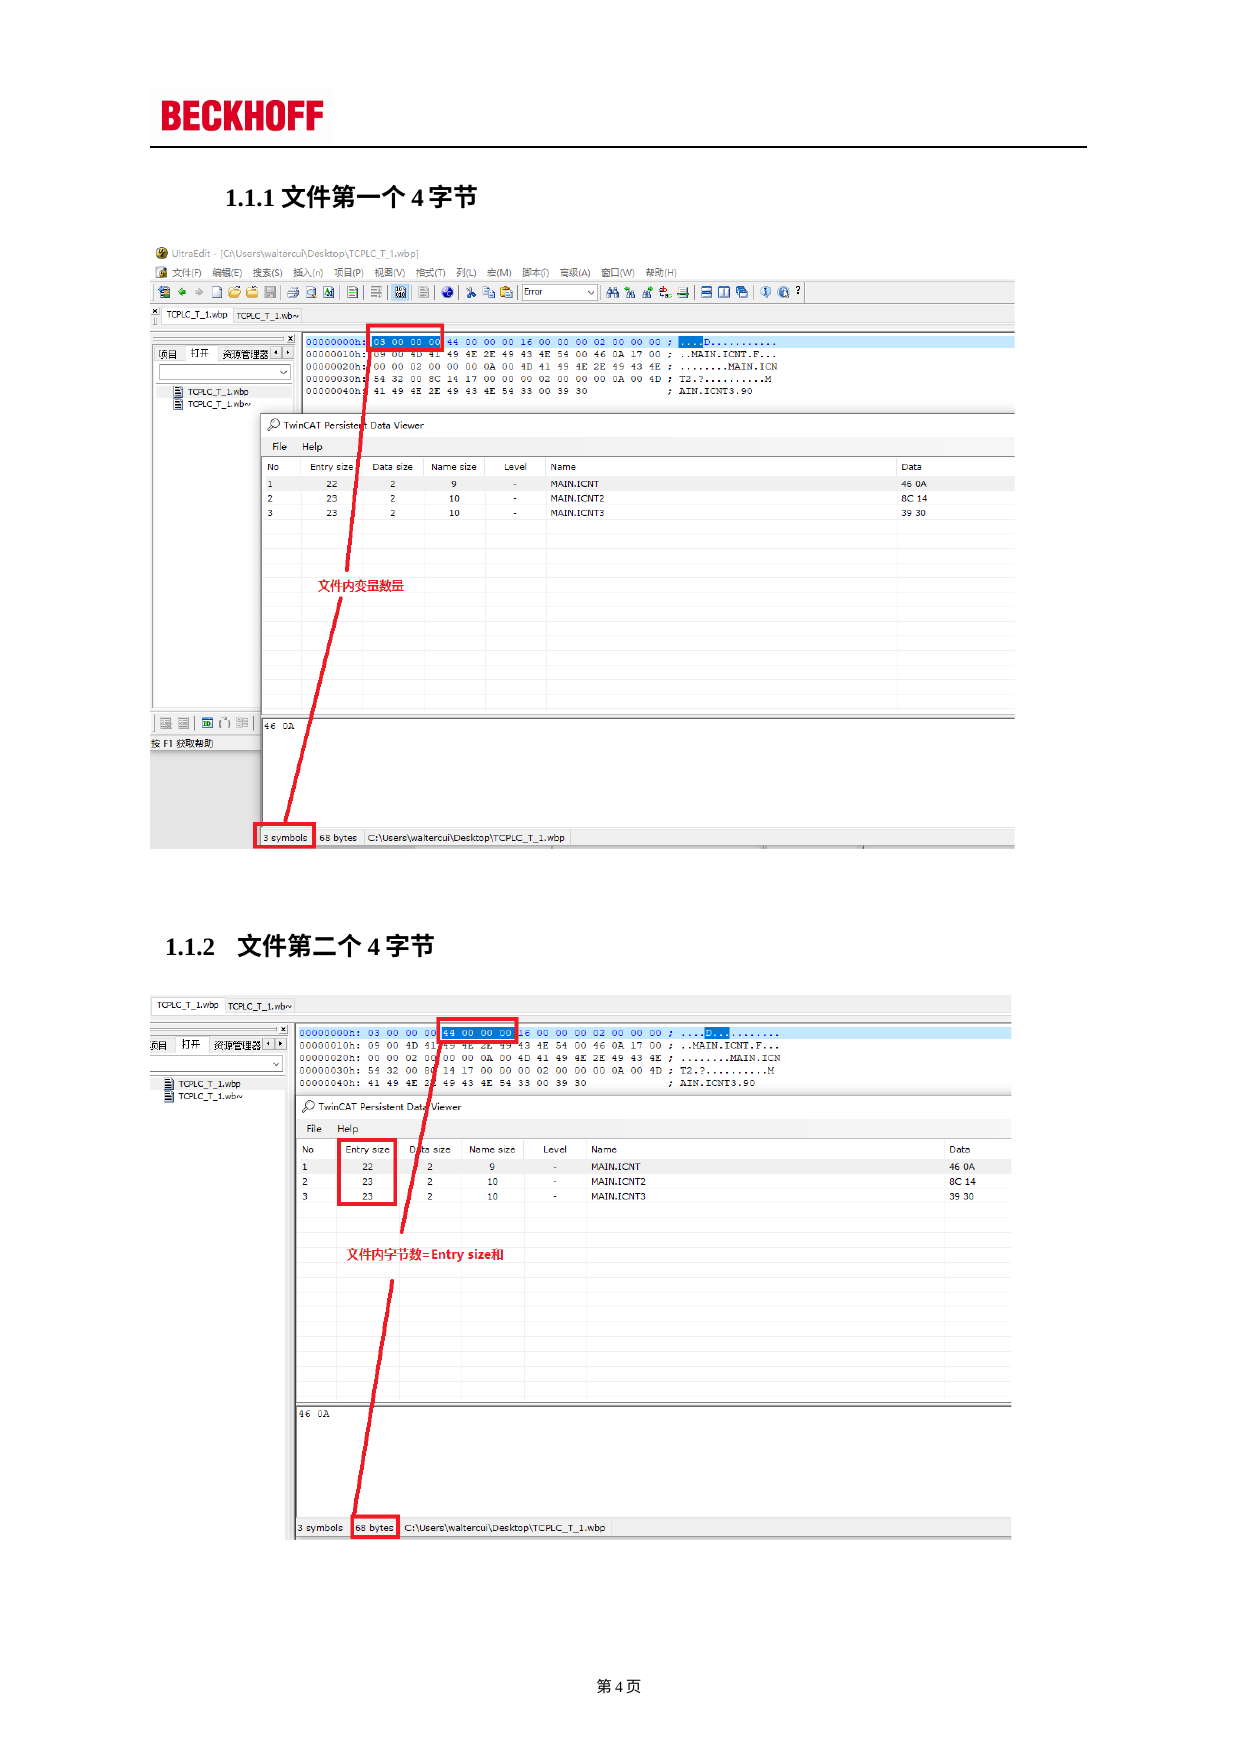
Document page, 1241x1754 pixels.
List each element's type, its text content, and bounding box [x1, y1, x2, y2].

picture [150, 88, 334, 144]
subtitle 文件第一个4字节 [225, 163, 1087, 228]
picture [150, 245, 1015, 849]
subtitle 文件第二个4字节 [165, 912, 1087, 977]
picture [150, 995, 1012, 1540]
